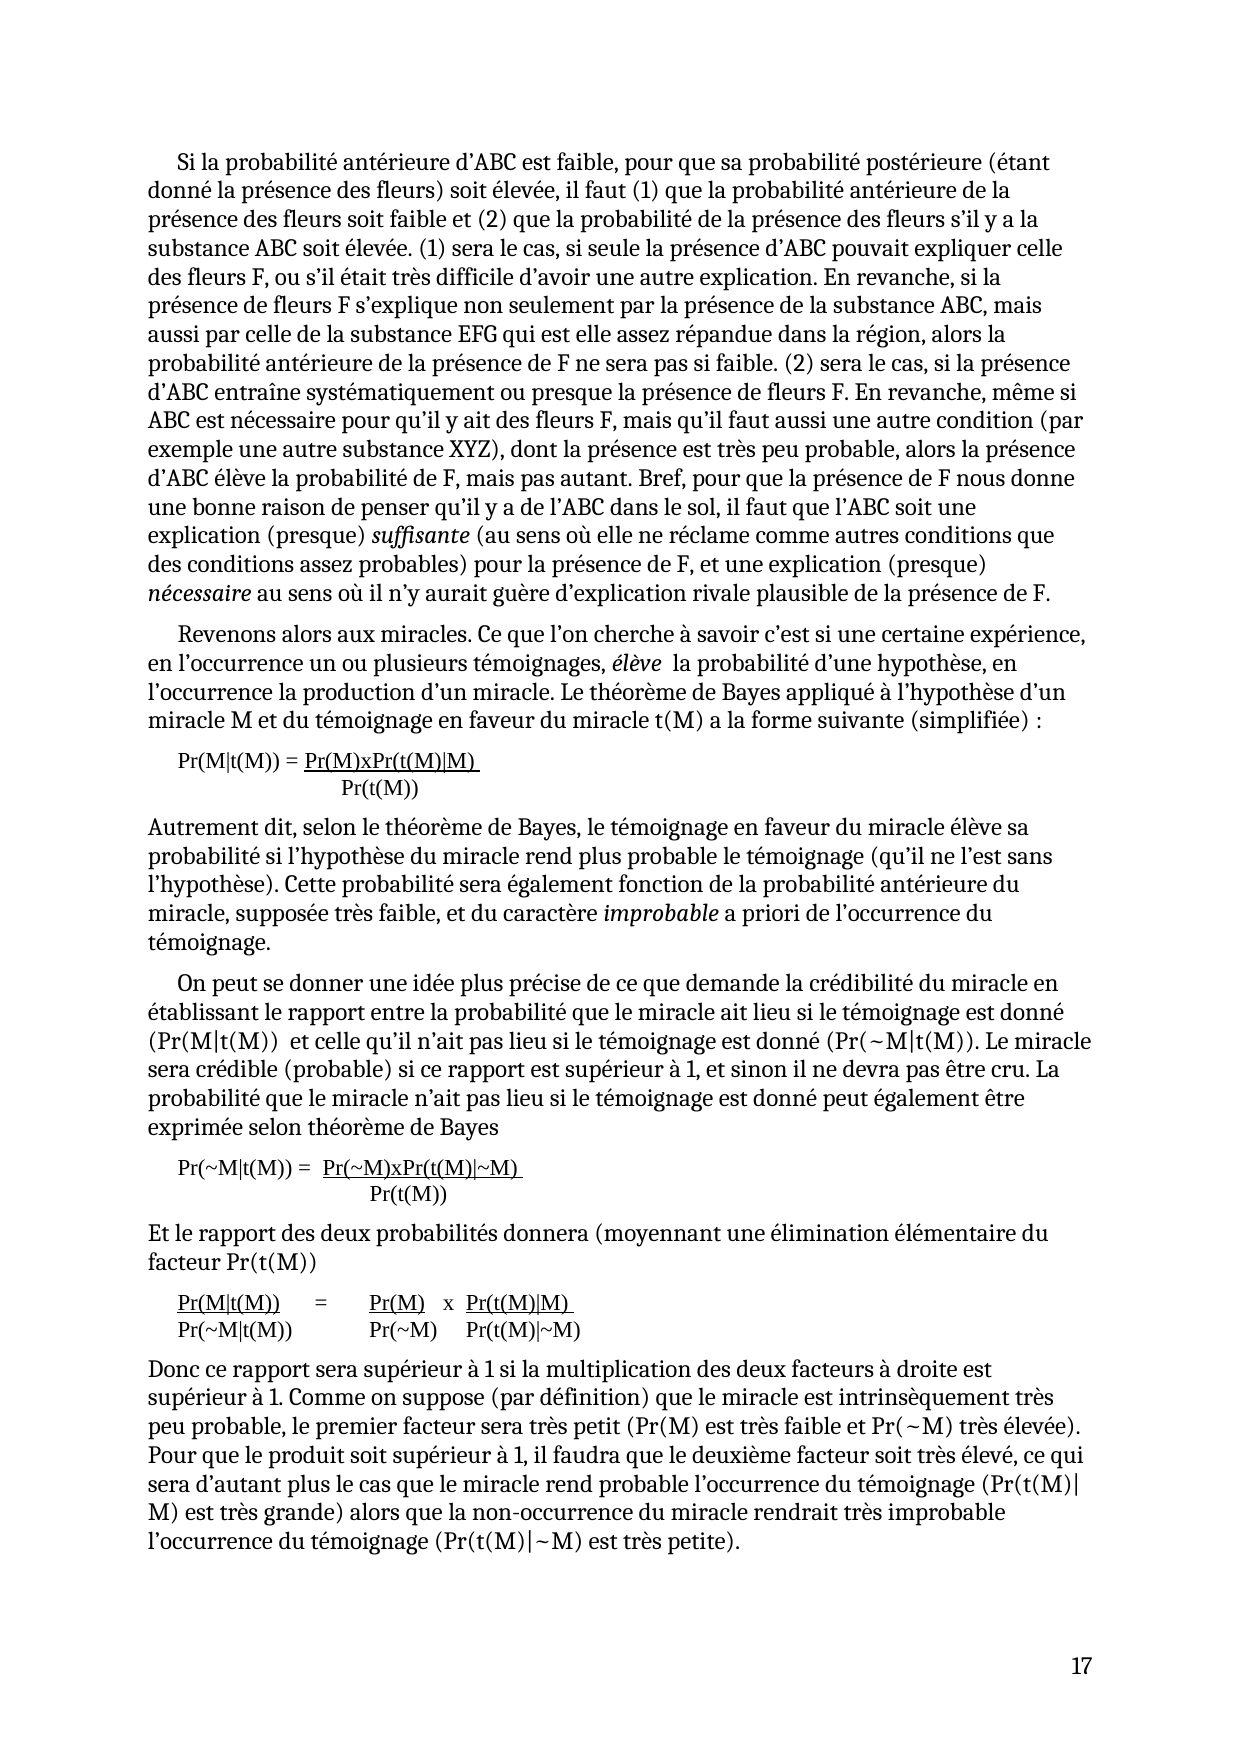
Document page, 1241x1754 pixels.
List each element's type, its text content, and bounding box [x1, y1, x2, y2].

text Pr(~M|t(M)) = Pr(~M)xPr(t(M)|~M) [148, 1154, 1093, 1180]
text Si la probabilité antérieure d’ABC est faible, pour que sa probabilité postérieure (étant donné la présence des fleurs) soit élevée, il faut (1) que la probabilité antérieure de la présence des fleurs soit faible et (2) que la probabilité de la présence des fleurs s’il y a la substance ABC soit élevée. (1) sera le cas, si seule la présence d’ABC pouvait expliquer celle des fleurs F, ou s’il était très difficile d’avoir une autre explication. En revanche, si la présence de fleurs F s’explique non seulement par la présence de la substance ABC, mais aussi par celle de la substance EFG qui est elle assez répandue dans la région, alors la probabilité antérieure de la présence de F ne sera pas si faible. (2) sera le cas, si la présence d’ABC entraîne systématiquement ou presque la présence de fleurs F. En revanche, même si ABC est nécessaire pour qu’il y ait des fleurs F, mais qu’il faut aussi une autre condition (par exemple une autre substance XYZ), dont la présence est très peu probable, alors la présence d’ABC élève la probabilité de F, mais pas autant. Bref, pour que la présence de F nous donne une bonne raison de penser qu’il y a de l’ABC dans le sol, il faut que l’ABC soit une explication (presque) suffisante (au sens où elle ne réclame comme autres conditions que des conditions assez probables) pour la présence de F, et une explication (presque) nécessaire au sens où il n’y aurait guère d’explication rivale plausible de la présence de F. [148, 148, 1093, 608]
text Pr(t(M)) [148, 774, 1093, 800]
text Donc ce rapport sera supérieur à 1 si la multiplication des deux facteurs à droite est supérieur à 1. Comme on suppose (par définition) que le miracle est intrinsèquement très peu probable, le premier facteur sera très petit (Pr(M) est très faible et Pr(~M) très élevée). Pour que le produit soit supérieur à 1, il faudra que le deuxième facteur soit très élevé, ce qui sera d’autant plus le cas que le miracle rend probable l’occurrence du témoignage (Pr(t(M)|M) est très grande) alors que la non-occurrence du miracle rendrait très improbable l’occurrence du témoignage (Pr(t(M)|~M) est très petite). [148, 1354, 1093, 1556]
text Revenons alors aux miracles. Ce que l’on cherche à savoir c’est si une certaine expérience, en l’occurrence un ou plusieurs témoignages, élève la probabilité d’une hypothèse, en l’occurrence la production d’un miracle. Le théorème de Bayes appliqué à l’hypothèse d’un miracle M et du témoignage en faveur du miracle t(M) a la forme suivante (simplifiée) : [148, 620, 1093, 735]
text Pr(M|t(M)) = Pr(M)xPr(t(M)|M) [148, 748, 1093, 774]
text Pr(M|t(M)) = Pr(M) x Pr(t(M)|M) [148, 1289, 1093, 1316]
text Pr(t(M)) [148, 1180, 1093, 1207]
text Pr(~M|t(M)) Pr(~M) Pr(t(M)|~M) [148, 1316, 1093, 1342]
text Autrement dit, selon le théorème de Bayes, le témoignage en faveur du miracle élève sa probabilité si l’hypothèse du miracle rend plus probable le témoignage (qu’il ne l’est sans l’hypothèse). Cette probabilité sera également fonction de la probabilité antérieure du miracle, supposée très faible, et du caractère improbable a priori de l’occurrence du témoignage. [148, 813, 1093, 957]
text Et le rapport des deux probabilités donnera (moyennant une élimination élémentaire du facteur Pr(t(M)) [148, 1219, 1093, 1277]
text On peut se donner une idée plus précise de ce que demande la crédibilité du miracle en établissant le rapport entre la probabilité que le miracle ait lieu si le témoignage est donné (Pr(M|t(M)) et celle qu’il n’ait pas lieu si le témoignage est donné (Pr(~M|t(M)). Le miracle sera crédible (probable) si ce rapport est supérieur à 1, et sinon il ne devra pas être cru. La probabilité que le miracle n’ait pas lieu si le témoignage est donné peut également être exprimée selon théorème de Bayes [148, 969, 1093, 1142]
